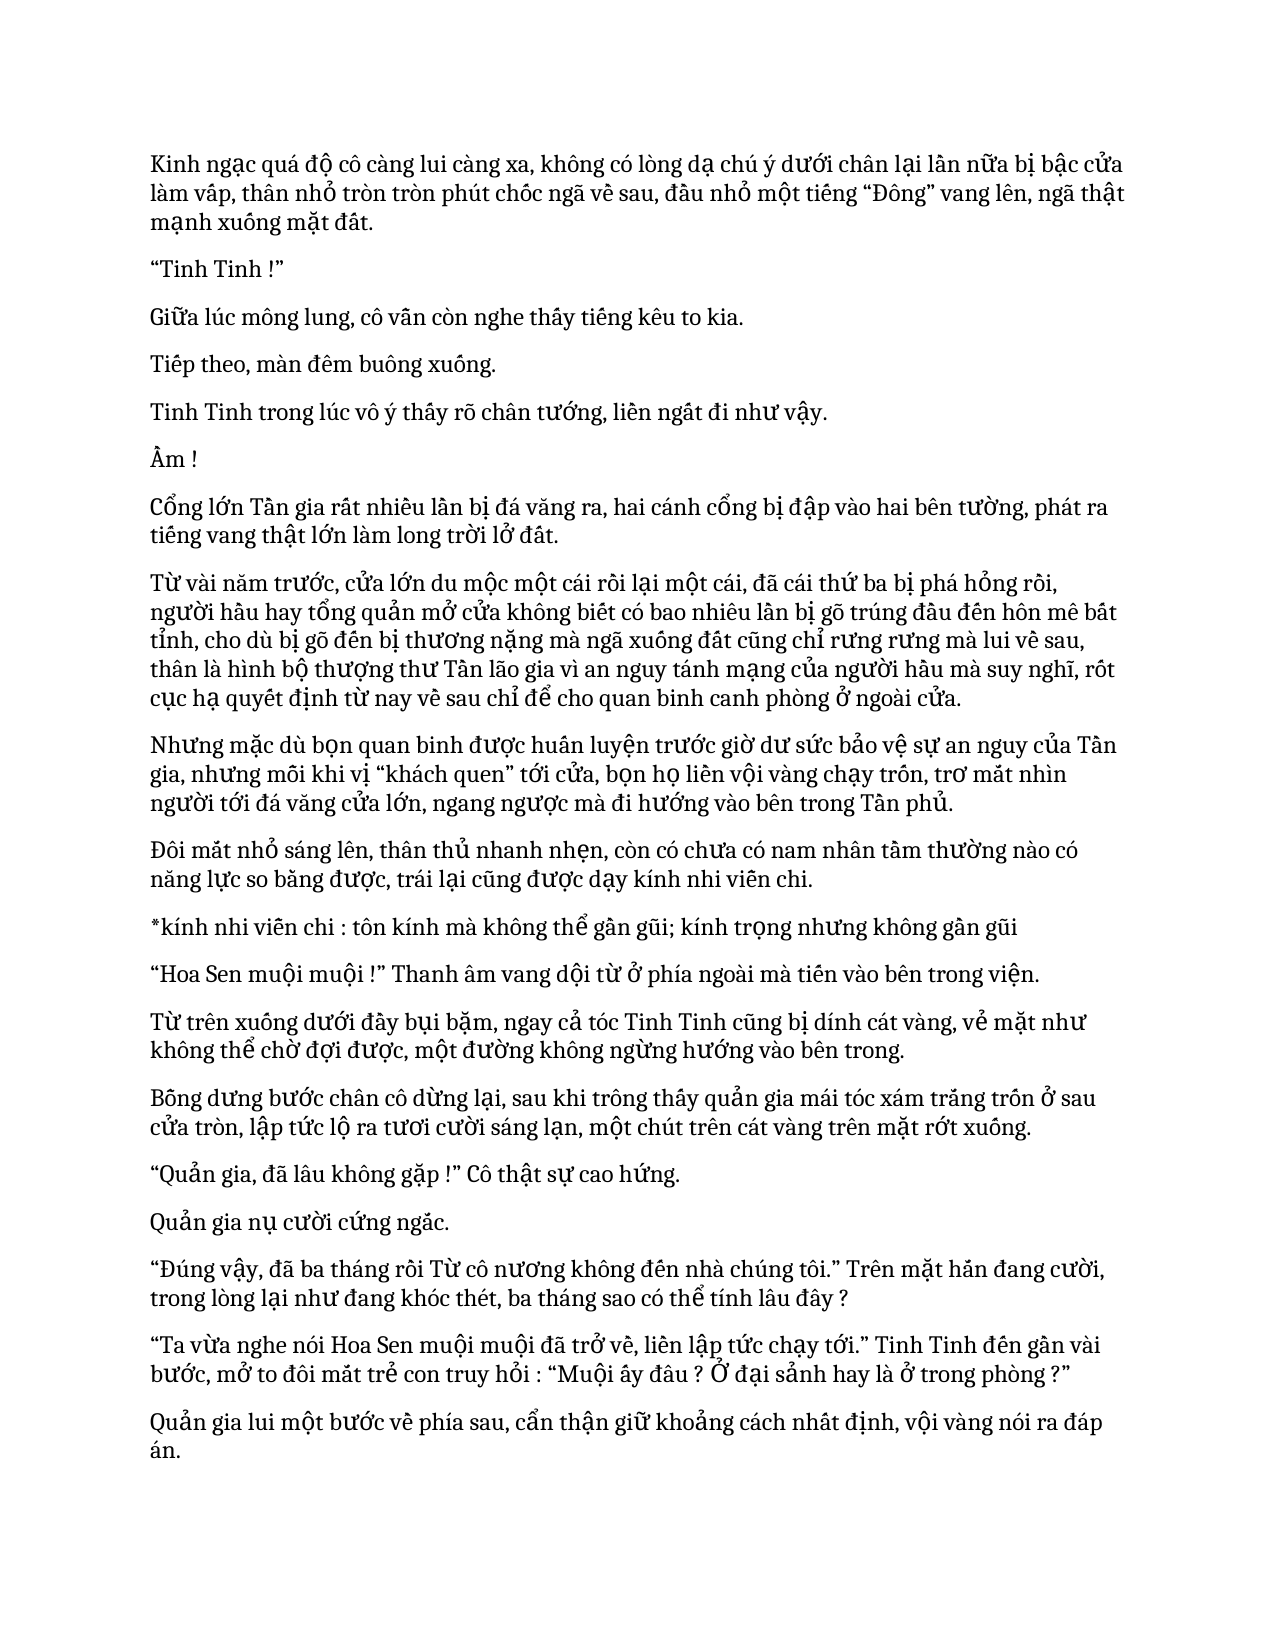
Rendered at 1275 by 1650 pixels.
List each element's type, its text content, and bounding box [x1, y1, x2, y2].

text Từ trên xuống dưới đầy bụi bặm, ngay cả tóc Tinh Tinh cũng bị dính cát vàng, vẻ mặt như không thể chờ đợi được, một đường không ngừng hướng vào bên trong. [150, 1007, 1125, 1065]
text Tinh Tinh trong lúc vô ý thấy rõ chân tướng, liền ngất đi như vậy. [150, 397, 1125, 426]
text Tiếp theo, màn đêm buông xuống. [150, 350, 1125, 379]
text “Quản gia, đã lâu không gặp !” Cô thật sự cao hứng. [150, 1160, 1125, 1189]
text “Đúng vậy, đã ba tháng rồi Từ cô nương không đến nhà chúng tôi.” Trên mặt hắn đang cười, trong lòng lại như đang khóc thét, ba tháng sao có thể tính lâu đây ? [150, 1255, 1125, 1312]
text Đôi mắt nhỏ sáng lên, thân thủ nhanh nhẹn, còn có chưa có nam nhân tầm thường nào có năng lực so bằng được, trái lại cũng được dạy kính nhi viễn chi. [150, 836, 1125, 894]
text Bỗng dưng bước chân cô dừng lại, sau khi trông thấy quản gia mái tóc xám trắng trốn ở sau cửa tròn, lập tức lộ ra tươi cười sáng lạn, một chút trên cát vàng trên mặt rớt xuống. [150, 1084, 1125, 1141]
text Từ vài năm trước, cửa lớn du mộc một cái rồi lại một cái, đã cái thứ ba bị phá hỏng rồi, người hầu hay tổng quản mở cửa không biết có bao nhiêu lần bị gõ trúng đầu đến hôn mê bất tỉnh, cho dù bị gõ đến bị thương nặng mà ngã xuống đất cũng chỉ rưng rưng mà lui về sau, thân là hình bộ thượng thư Tần lão gia vì an nguy tánh mạng của người hầu mà suy nghĩ, rốt cục hạ quyết định từ nay về sau chỉ để cho quan binh canh phòng ở ngoài cửa. [150, 569, 1125, 712]
text Cổng lớn Tần gia rất nhiều lần bị đá văng ra, hai cánh cổng bị đập vào hai bên tường, phát ra tiếng vang thật lớn làm long trời lở đất. [150, 492, 1125, 550]
text Quản gia nụ cười cứng ngắc. [150, 1207, 1125, 1236]
text Quản gia lui một bước về phía sau, cẩn thận giữ khoảng cách nhất định, vội vàng nói ra đáp án. [150, 1407, 1125, 1465]
text “Hoa Sen muội muội !” Thanh âm vang dội từ ở phía ngoài mà tiến vào bên trong viện. [150, 960, 1125, 989]
text Giữa lúc mông lung, cô vẫn còn nghe thấy tiếng kêu to kia. [150, 302, 1125, 331]
text *kính nhi viễn chi : tôn kính mà không thể gần gũi; kính trọng nhưng không gần gũi [150, 912, 1125, 941]
text Nhưng mặc dù bọn quan binh được huấn luyện trước giờ dư sức bảo vệ sự an nguy của Tần gia, nhưng mỗi khi vị “khách quen” tới cửa, bọn họ liền vội vàng chạy trốn, trơ mắt nhìn người tới đá văng cửa lớn, ngang ngược mà đi hướng vào bên trong Tần phủ. [150, 731, 1125, 817]
text “Tinh Tinh !” [150, 255, 1125, 284]
text Kinh ngạc quá độ cô càng lui càng xa, không có lòng dạ chú ý dưới chân lại lần nữa bị bậc cửa làm vấp, thân nhỏ tròn tròn phút chốc ngã về sau, đầu nhỏ một tiếng “Đông” vang lên, ngã thật mạnh xuống mặt đất. [150, 150, 1125, 236]
text Ầm ! [150, 445, 1125, 474]
text “Ta vừa nghe nói Hoa Sen muội muội đã trở về, liền lập tức chạy tới.” Tinh Tinh đến gần vài bước, mở to đôi mắt trẻ con truy hỏi : “Muội ấy đâu ? Ở đại sảnh hay là ở trong phòng ?” [150, 1331, 1125, 1389]
